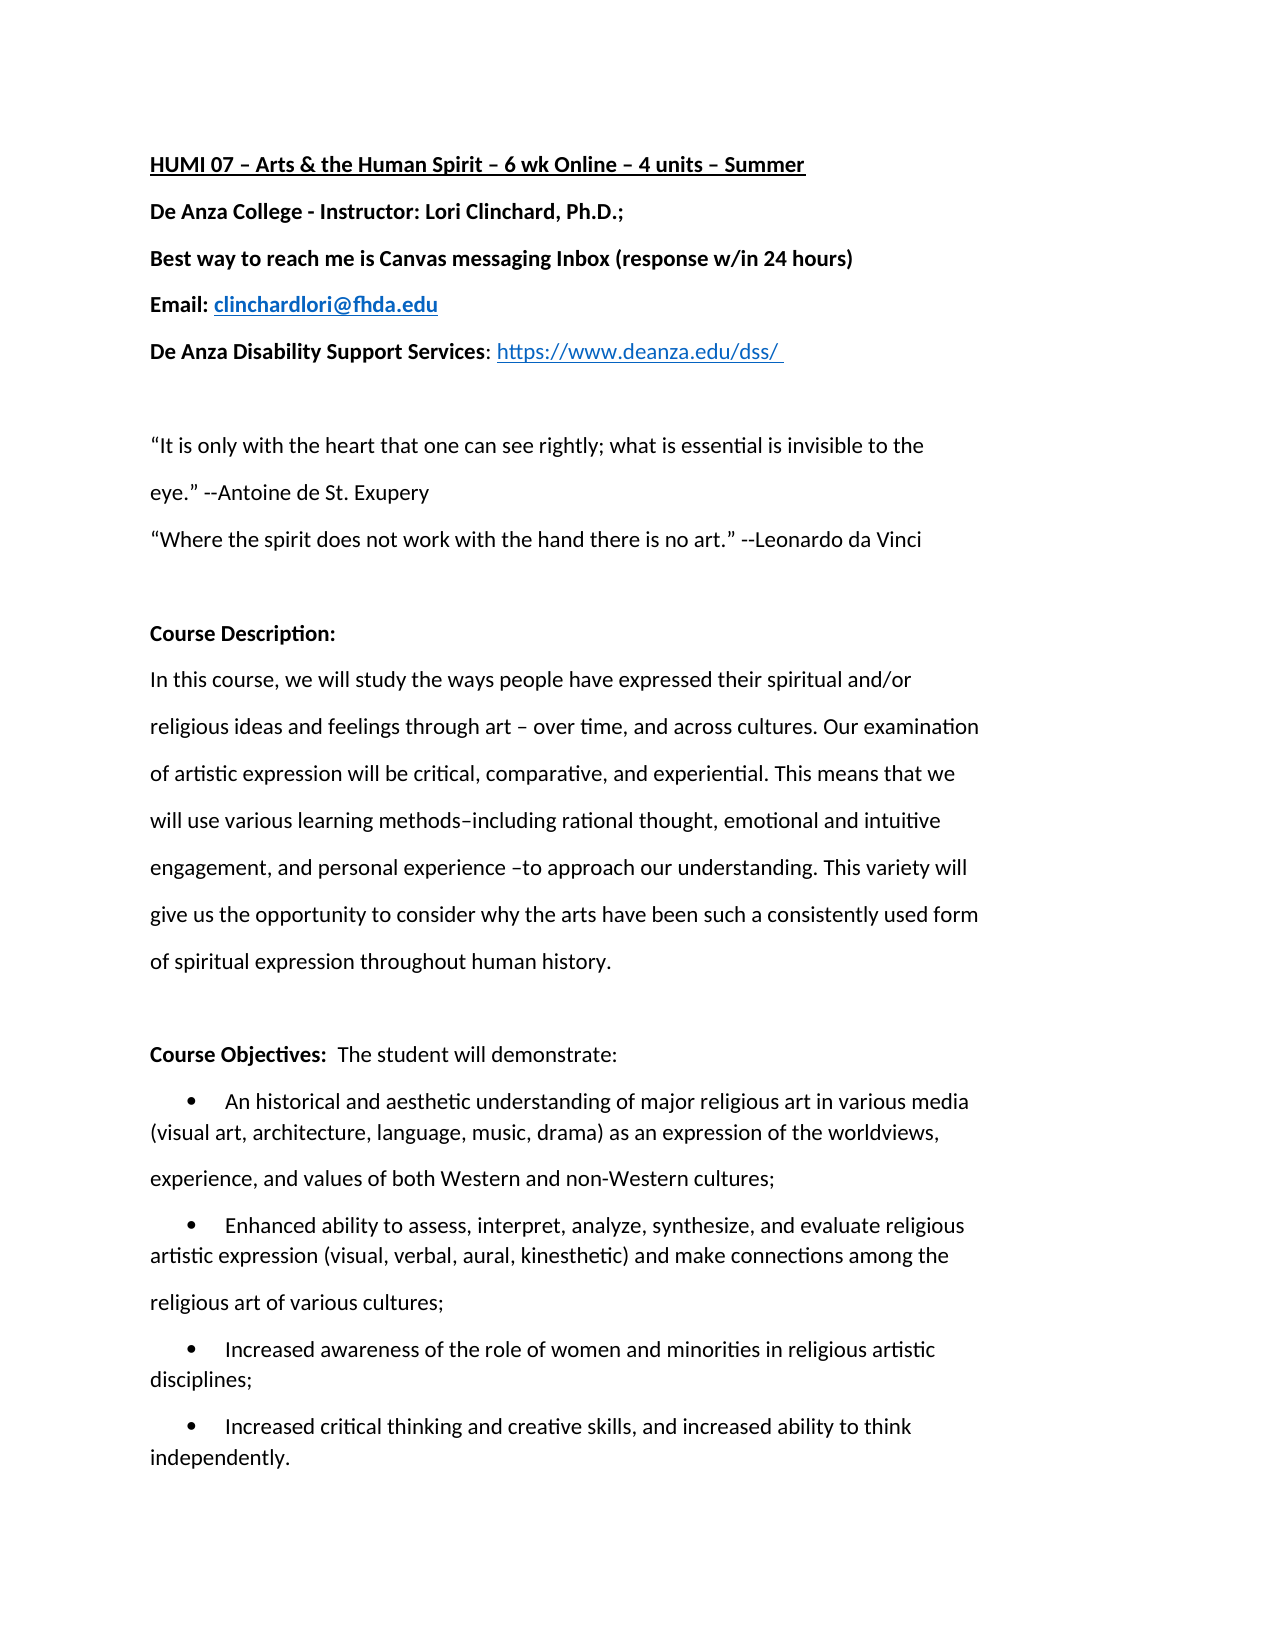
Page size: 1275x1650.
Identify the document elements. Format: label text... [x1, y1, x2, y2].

text Course Objectives: The student will demonstrate: [150, 1041, 1125, 1069]
text disciplines; [150, 1366, 1125, 1394]
list Increased awareness of the role of women and minorities in religious artistic [187, 1335, 1125, 1363]
text artistic expression (visual, verbal, aural, kinesthetic) and make connections among the [150, 1242, 1125, 1270]
text eye.” --Antoine de St. Exupery [150, 478, 1125, 506]
text will use various learning methods–including rational thought, emotional and intuitive [150, 806, 1125, 834]
list Increased critical thinking and creative skills, and increased ability to think [187, 1412, 1125, 1441]
text independently. [150, 1443, 1125, 1471]
list Enhanced ability to assess, interpret, analyze, synthesize, and evaluate religious [187, 1211, 1125, 1239]
text religious ideas and feelings through art – over time, and across cultures. Our examination [150, 712, 1125, 741]
text experience, and values of both Western and non-Western cultures; [150, 1164, 1125, 1193]
text (visual art, architecture, language, music, drama) as an expression of the worldviews, [150, 1118, 1125, 1146]
text De Anza Disability Support Services: https://www.deanza.edu/dss/ [150, 337, 1125, 366]
text HUMI 07 – Arts & the Human Spirit – 6 wk Online – 4 units – Summer [150, 150, 1125, 178]
text religious art of various cultures; [150, 1288, 1125, 1317]
text “Where the spirit does not work with the hand there is no art.” --Leonardo da Vinci [150, 525, 1125, 553]
text Email: clinchardlori@fhda.edu [150, 291, 1125, 319]
list An historical and aesthetic understanding of major religious art in various media [187, 1087, 1125, 1116]
text engagement, and personal experience –to approach our understanding. This variety will [150, 853, 1125, 881]
text of artistic expression will be critical, comparative, and experiential. This means that we [150, 759, 1125, 787]
text give us the opportunity to consider why the arts have been such a consistently used form [150, 900, 1125, 928]
text De Anza College - Instructor: Lori Clinchard, Ph.D.; [150, 197, 1125, 225]
text Best way to reach me is Canvas messaging Inbox (response w/in 24 hours) [150, 244, 1125, 272]
text In this course, we will study the ways people have expressed their spiritual and/or [150, 666, 1125, 694]
text of spiritual expression throughout human history. [150, 947, 1125, 975]
text “It is only with the heart that one can see rightly; what is essential is invisible to the [150, 431, 1125, 459]
text Course Description: [150, 619, 1125, 647]
